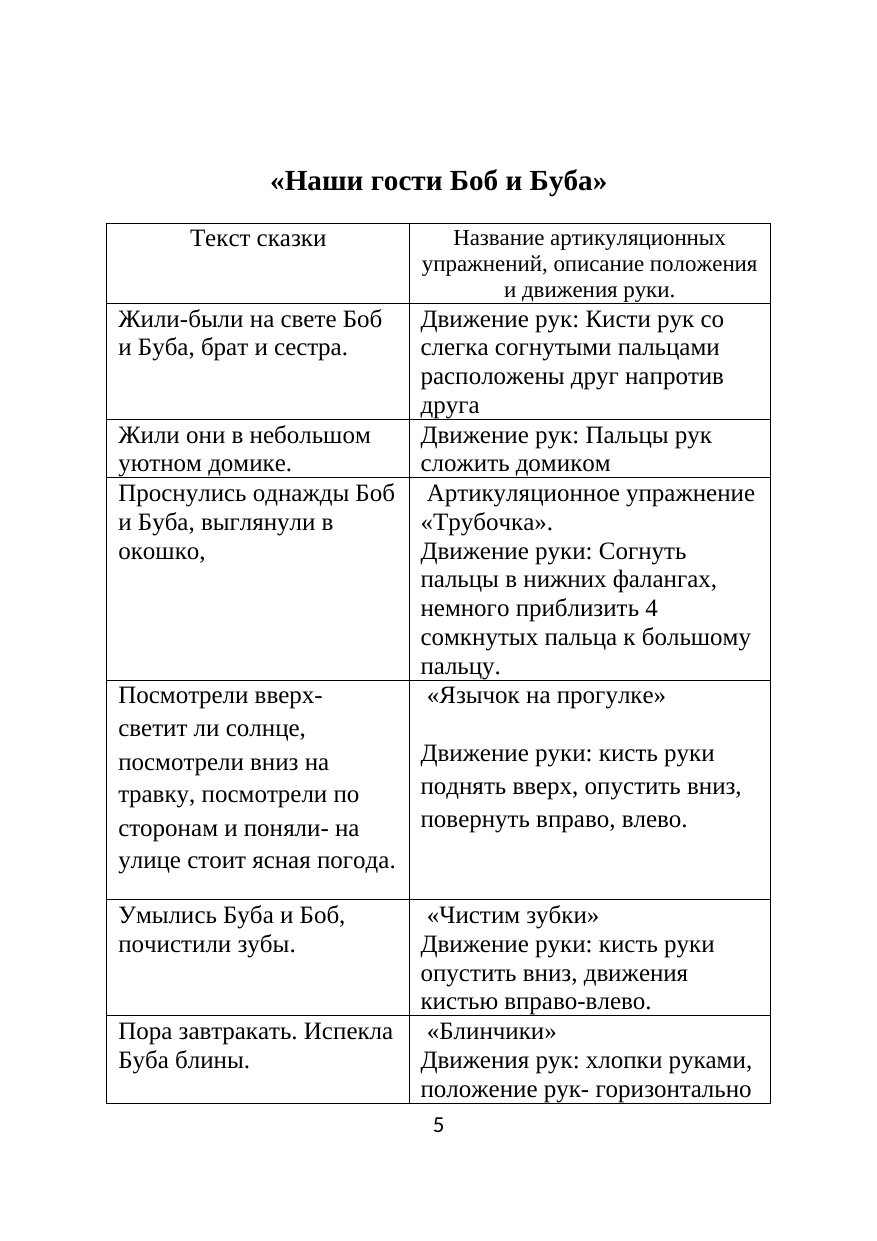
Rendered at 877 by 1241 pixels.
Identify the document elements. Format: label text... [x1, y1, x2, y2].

table_cell «Чистим зубки» Движение руки: кисть руки опустить вниз, движения кистью вправо-влево. [410, 900, 770, 1015]
table_header Название артикуляционных упражнений, описание положения и движения руки. [410, 224, 770, 303]
table_cell Проснулись однажды Боб и Буба, выглянули в окошко, [107, 478, 409, 679]
table_cell Артикуляционное упражнение «Трубочка». Движение руки: Согнуть пальцы в нижних фалангах, немного приблизить 4 сомкнутых пальца к большому пальцу. [410, 478, 770, 679]
table_cell Движение рук: Кисти рук со слегка согнутыми пальцами расположены друг напротив друга [410, 304, 770, 419]
table_cell Жили-были на свете Боб и Буба, брат и сестра. [107, 304, 409, 419]
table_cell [410, 1016, 770, 1102]
table_cell Движение рук: Пальцы рук сложить домиком [410, 420, 770, 477]
table_cell «Язычок на прогулке» Движение руки: кисть руки поднять вверх, опустить вниз, повернуть вправо, влево. [410, 681, 770, 899]
table_cell Жили они в небольшом уютном домике. [107, 420, 409, 477]
table_cell Посмотрели вверх- светит ли солнце, посмотрели вниз на травку, посмотрели по сторонам и поняли- на улице стоит ясная погода. [107, 681, 409, 899]
text «Наши гости Боб и Буба» [118, 163, 759, 197]
table_header Текст сказки [107, 224, 409, 303]
table_cell Умылись Буба и Боб, почистили зубы. [107, 900, 409, 1015]
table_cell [107, 1016, 409, 1102]
